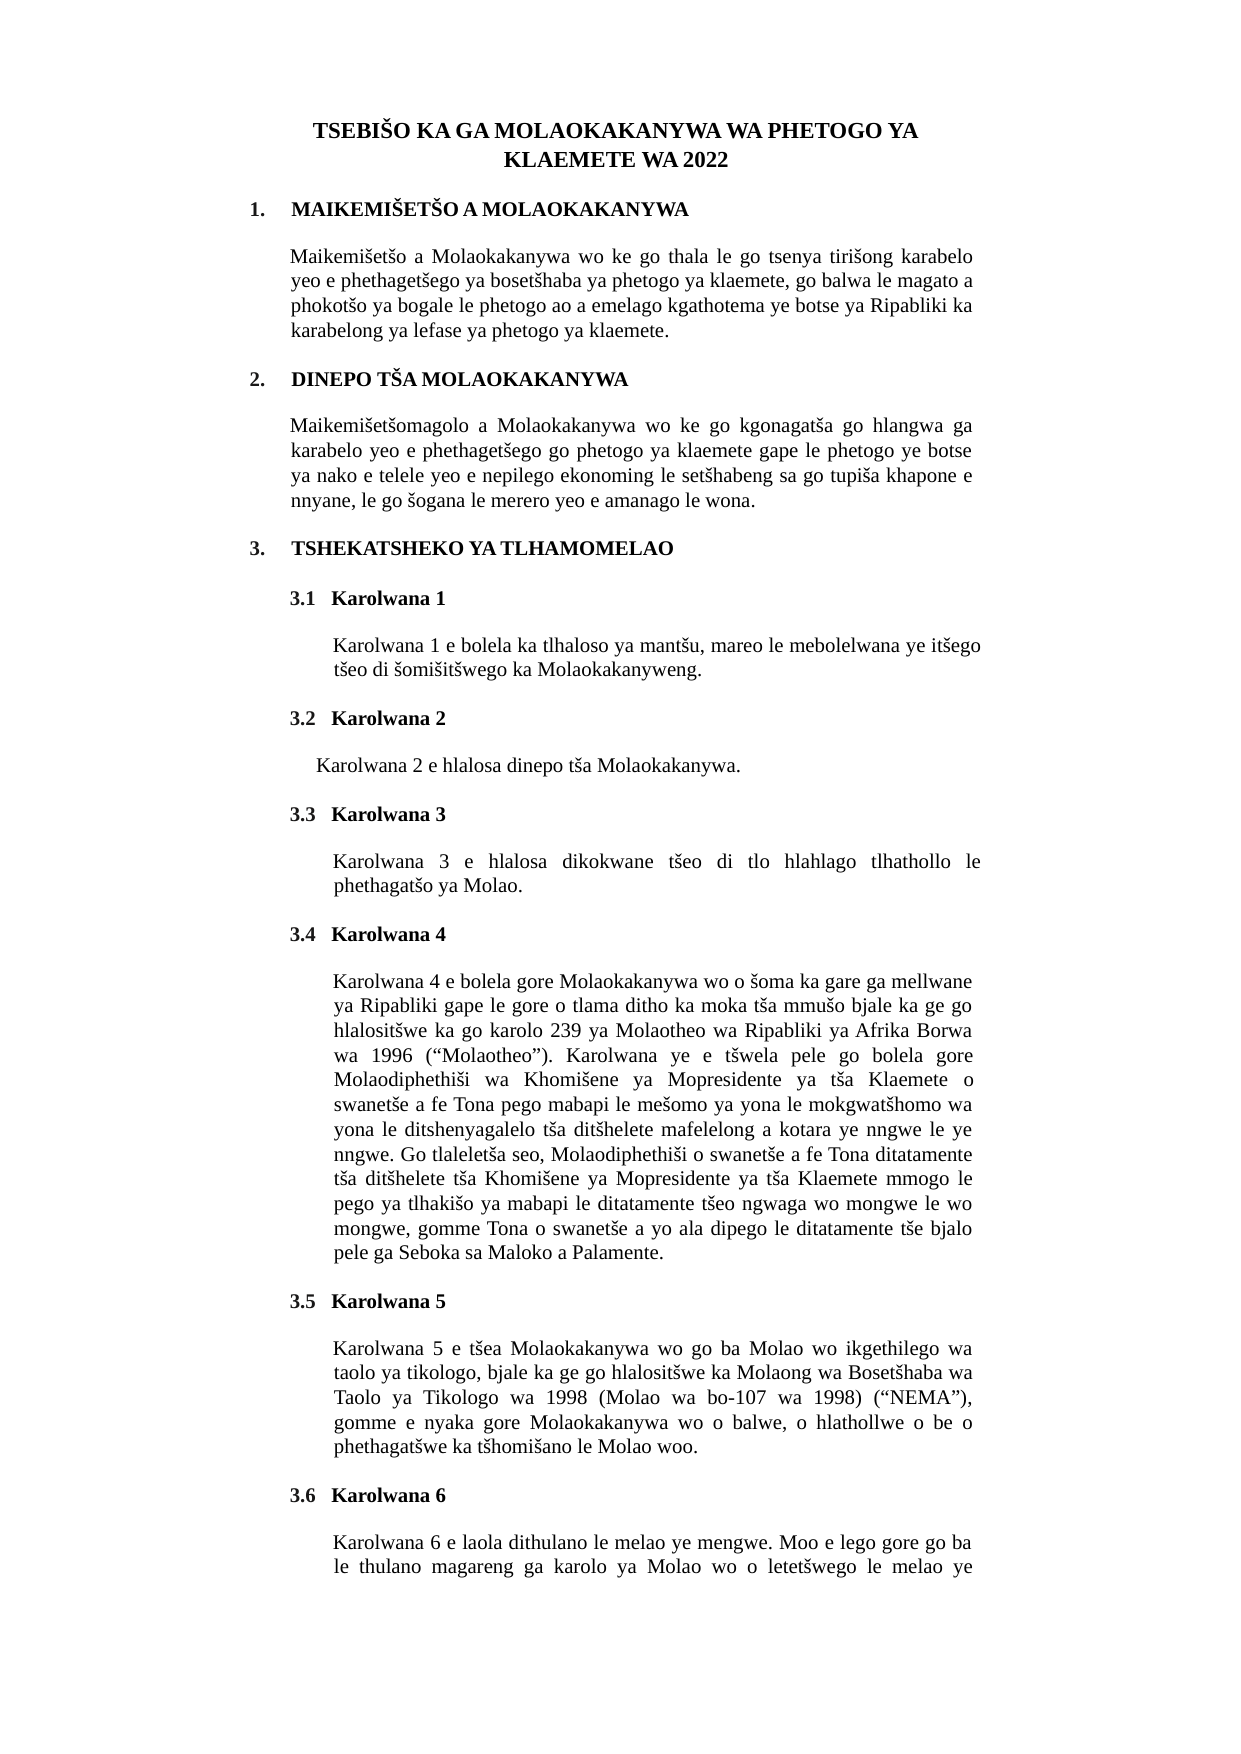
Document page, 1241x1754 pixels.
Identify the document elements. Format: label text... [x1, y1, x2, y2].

list Karolwana 1 [289, 586, 982, 610]
text Maikemišetšomagolo a Molaokakanywa wo ke go kgonagatša go hlangwa ga karabelo yeo e phethagetšego go phetogo ya klaemete gape le phetogo ye botse ya nako e telele yeo e nepilego ekonoming le setšhabeng sa go tupiša khapone e nnyane, le go šogana le merero yeo e amanago le wona. [289, 413, 973, 512]
text TSEBIŠO KA GA MOLAOKAKANYWA WA PHETOGO YA KLAEMETE WA 2022 [249, 118, 982, 172]
list Karolwana 6 [289, 1483, 982, 1507]
list MAIKEMIŠETŠO A MOLAOKAKANYWA [249, 197, 982, 221]
list DINEPO TŠA MOLAOKAKANYWA [249, 366, 982, 391]
list Karolwana 2 [289, 706, 982, 730]
list Karolwana 5 [289, 1288, 982, 1313]
text Karolwana 1 e bolela ka tlhaloso ya mantšu, mareo le mebolelwana ye itšego tšeo di šomišitšwego ka Molaokakanyweng. [333, 633, 982, 681]
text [333, 1529, 973, 1578]
text Karolwana 5 e tšea Molaokakanywa wo go ba Molao wo ikgethilego wa taolo ya tikologo, bjale ka ge go hlalositšwe ka Molaong wa Bosetšhaba wa Taolo ya Tikologo wa 1998 (Molao wa bo-107 wa 1998) (“NEMA”), gomme e nyaka gore Molaokakanywa wo o balwe, o hlathollwe o be o phethagatšwe ka tšhomišano le Molao woo. [333, 1336, 973, 1458]
text Karolwana 3 e hlalosa dikokwane tšeo di tlo hlahlago tlhathollo le phethagatšo ya Molao. [333, 849, 982, 897]
text Karolwana 4 e bolela gore Molaokakanywa wo o šoma ka gare ga mellwane ya Ripabliki gape le gore o tlama ditho ka moka tša mmušo bjale ka ge go hlalositšwe ka go karolo 239 ya Molaotheo wa Ripabliki ya Afrika Borwa wa 1996 (“Molaotheo”). Karolwana ye e tšwela pele go bolela gore Molaodiphethiši wa Khomišene ya Mopresidente ya tša Klaemete o swanetše a fe Tona pego mabapi le mešomo ya yona le mokgwatšhomo wa yona le ditshenyagalelo tša ditšhelete mafelelong a kotara ye nngwe le ye nngwe. Go tlaleletša seo, Molaodiphethiši o swanetše a fe Tona ditatamente tša ditšhelete tša Khomišene ya Mopresidente ya tša Klaemete mmogo le pego ya tlhakišo ya mabapi le ditatamente tšeo ngwaga wo mongwe le wo mongwe, gomme Tona o swanetše a yo ala dipego le ditatamente tše bjalo pele ga Seboka sa Maloko a Palamente. [333, 969, 974, 1264]
list TSHEKATSHEKO YA TLHAMOMELAO [249, 536, 982, 560]
list Karolwana 3 [289, 802, 982, 826]
text Maikemišetšo a Molaokakanywa wo ke go thala le go tsenya tirišong karabelo yeo e phethagetšego ya bosetšhaba ya phetogo ya klaemete, go balwa le magato a phokotšo ya bogale le phetogo ao a emelago kgathotema ye botse ya Ripabliki ka karabelong ya lefase ya phetogo ya klaemete. [289, 244, 973, 342]
text Karolwana 2 e hlalosa dinepo tša Molaokakanywa. [260, 753, 767, 777]
list Karolwana 4 [289, 922, 982, 946]
